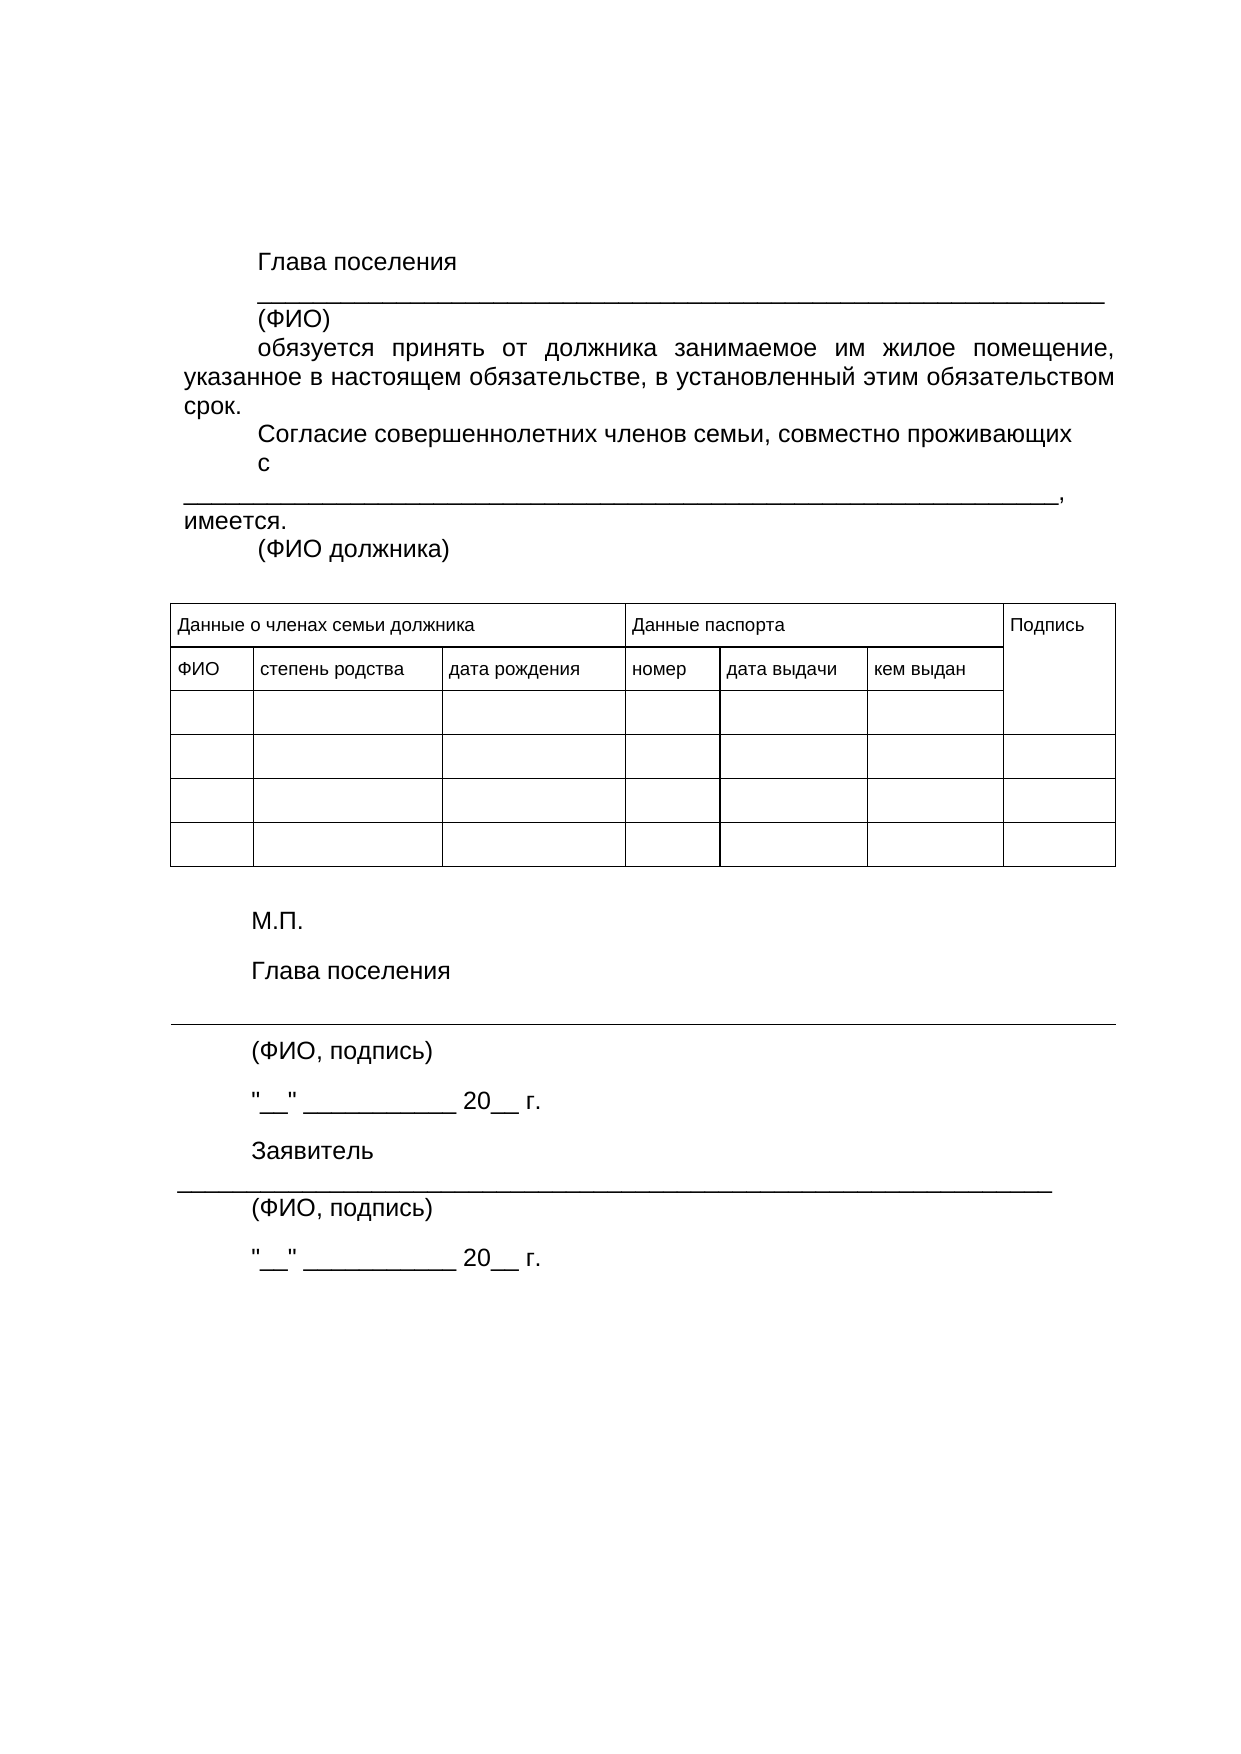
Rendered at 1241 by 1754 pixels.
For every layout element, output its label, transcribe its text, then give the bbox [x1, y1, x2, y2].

table_cell "__" ___________ 20__ г. [171, 1233, 1116, 1283]
table_header Данные о членах семьи должника [171, 604, 625, 646]
table_cell [721, 779, 867, 822]
table_cell [721, 735, 867, 778]
table_cell [721, 691, 867, 734]
table_cell [254, 691, 442, 734]
table_cell [254, 823, 442, 866]
table_cell [626, 823, 719, 866]
table_cell Глава поселения [171, 945, 1116, 1024]
table_header Данные паспорта [626, 604, 1003, 646]
table_cell [1004, 823, 1115, 866]
table_cell ФИО [171, 648, 253, 690]
table_cell [626, 779, 719, 822]
table_cell дата рождения [443, 648, 625, 690]
table_cell [254, 779, 442, 822]
table_cell Заявитель _______________________________________________________________ (ФИО, подпись) [171, 1125, 1116, 1233]
table_cell [171, 823, 253, 866]
table_cell [1004, 735, 1115, 778]
table_cell [254, 735, 442, 778]
table_cell кем выдан [868, 648, 1003, 690]
table_cell [443, 779, 625, 822]
table_cell [868, 735, 1003, 778]
table_header Подпись [1004, 604, 1115, 734]
table_cell [1004, 779, 1115, 822]
table_cell (ФИО, подпись) [171, 1025, 1116, 1075]
table_cell номер [626, 648, 719, 690]
table_cell [171, 779, 253, 822]
table_cell [171, 691, 253, 734]
table_cell [868, 779, 1003, 822]
table_cell [626, 735, 719, 778]
table_cell [443, 735, 625, 778]
table_header М.П. [171, 895, 1116, 945]
table_cell [868, 823, 1003, 866]
table_cell "__" ___________ 20__ г. [171, 1075, 1116, 1125]
table_cell [443, 823, 625, 866]
table_cell [721, 823, 867, 866]
table_cell степень родства [254, 648, 442, 690]
table_cell дата выдачи [721, 648, 867, 690]
table_cell [443, 691, 625, 734]
table_cell Глава поселения _____________________________________________________________ (ФИО) обязуется принять от должника занимаемое им жилое помещение, указанное в настоящем обязательстве, в установленный этим обязательством срок. Согласие совершеннолетних членов семьи, совместно проживающих с _______________________________________________________________, имеется. (ФИО должника) [177, 236, 1122, 574]
table_cell [171, 735, 253, 778]
table_cell [626, 691, 719, 734]
table_cell [868, 691, 1003, 734]
